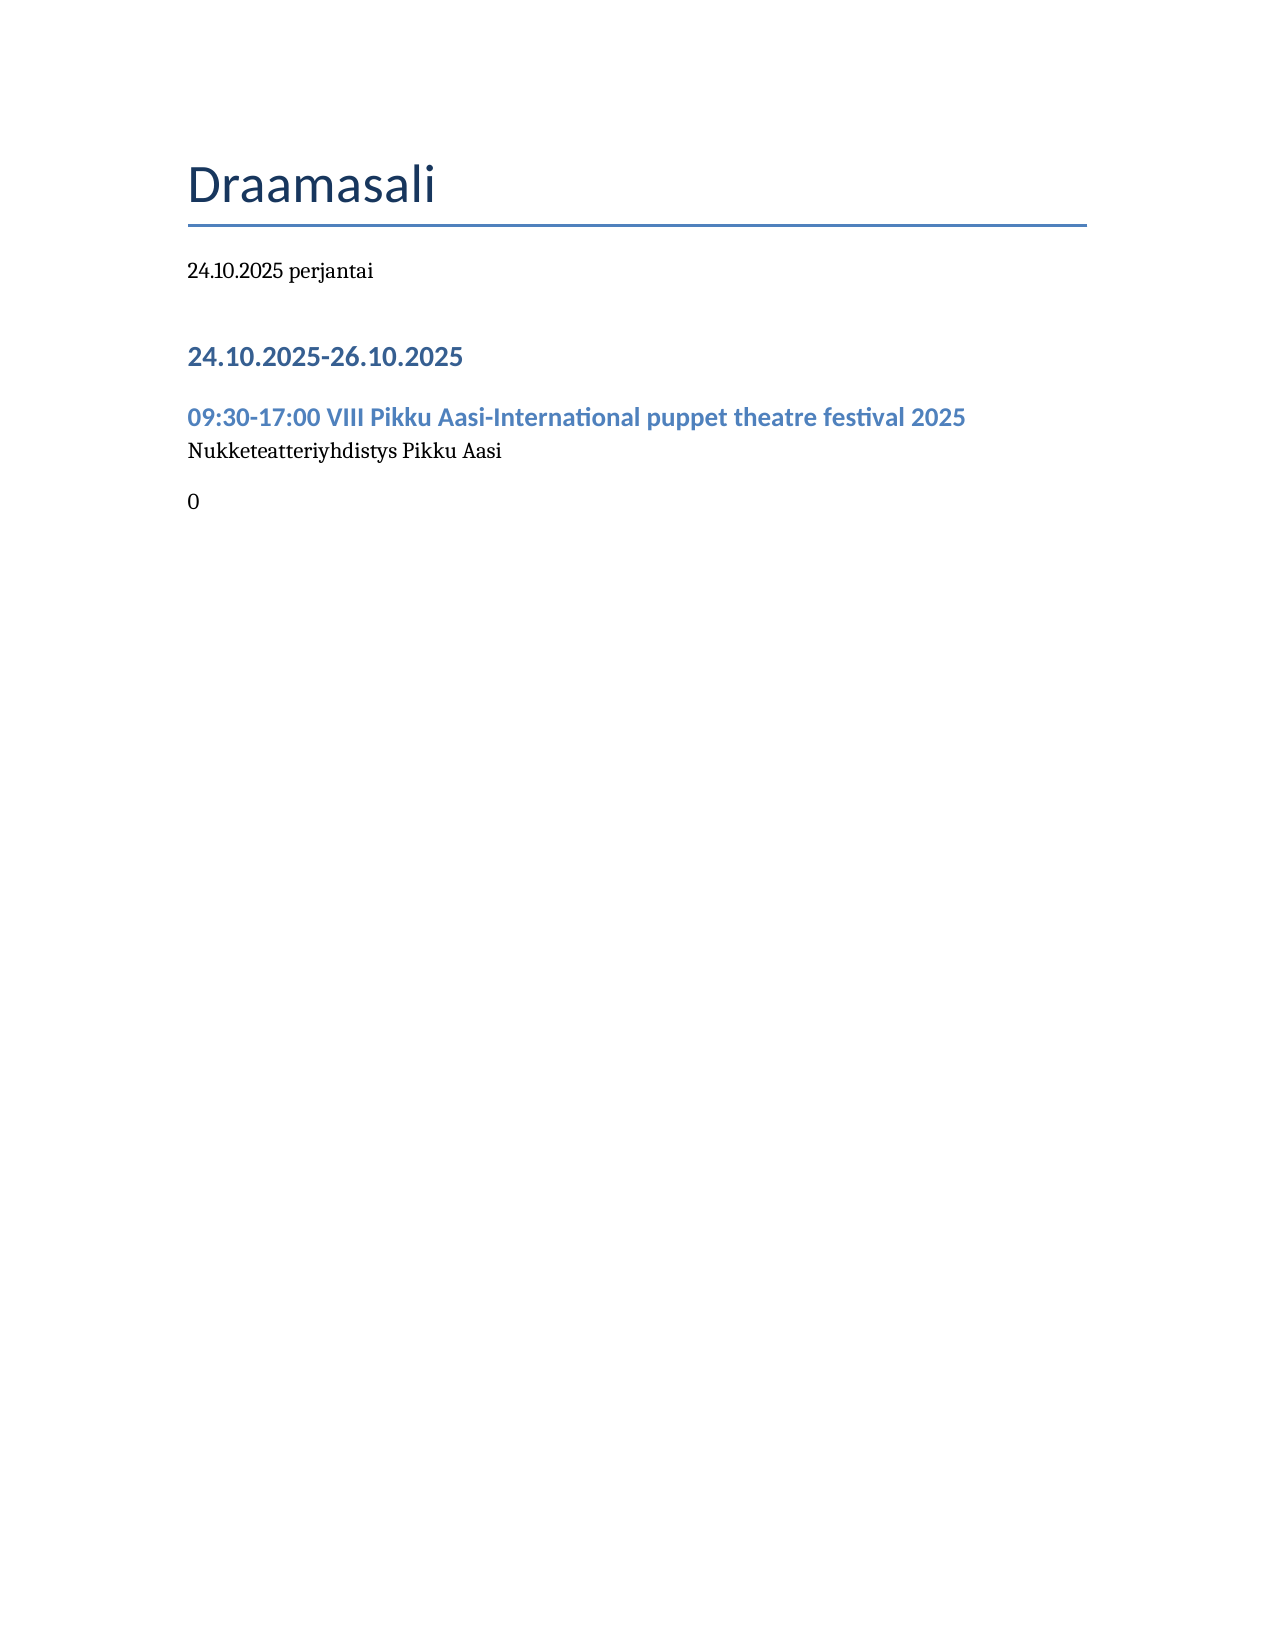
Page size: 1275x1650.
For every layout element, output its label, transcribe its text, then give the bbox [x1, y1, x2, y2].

text Nukketeatteriyhdistys Pikku Aasi [187, 438, 1087, 464]
subtitle 24.10.2025-26.10.2025 [187, 338, 1087, 374]
title Draamasali [187, 150, 1087, 227]
text 24.10.2025 perjantai [187, 258, 1087, 284]
text 0 [187, 489, 1087, 515]
subtitle 09:30-17:00 VIII Pikku Aasi-International puppet theatre festival 2025 [187, 400, 1087, 433]
